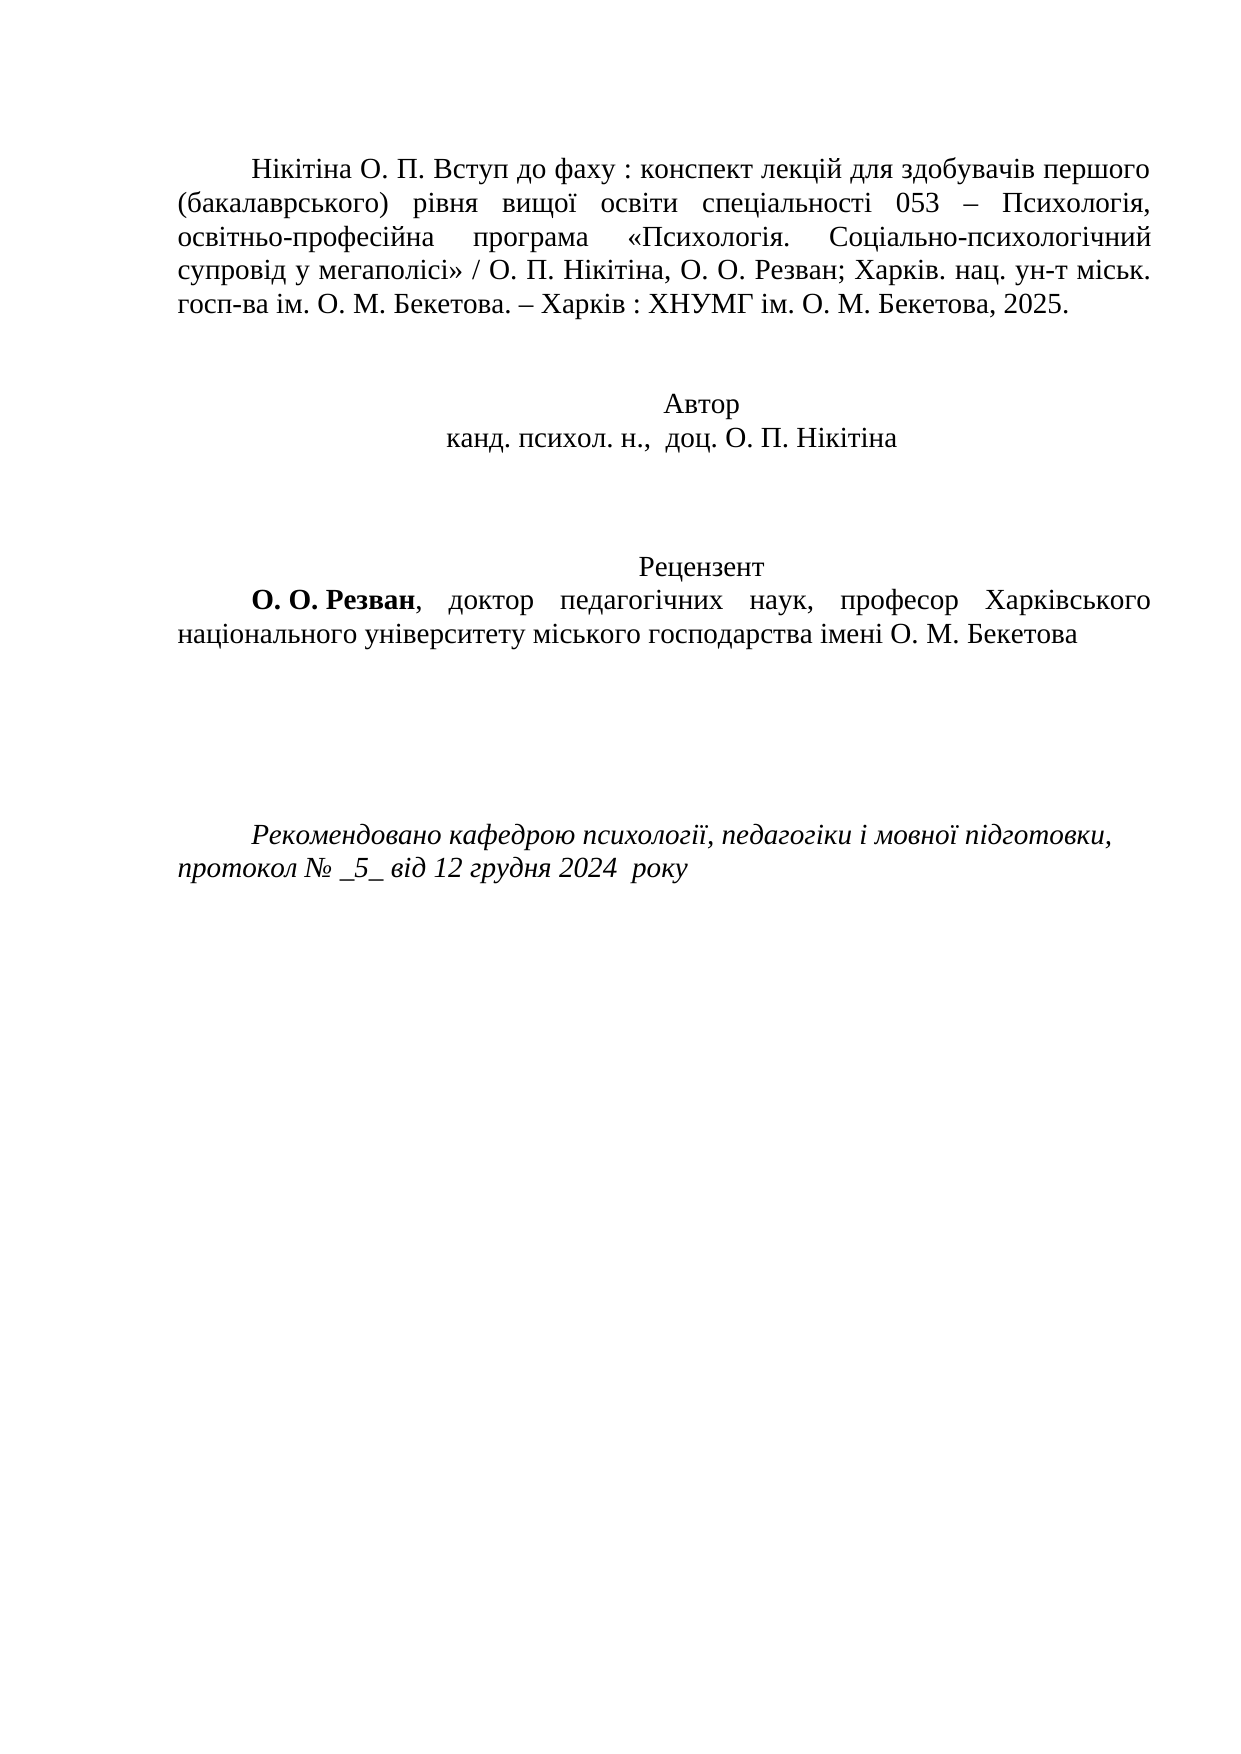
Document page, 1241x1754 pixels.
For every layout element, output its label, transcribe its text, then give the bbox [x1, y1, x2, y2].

text Рекомендовано кафедрою психології, педагогіки і мовної підготовки, протокол № _5_ від 12 грудня 2024 року [177, 817, 1152, 884]
text канд. психол. н., доц. О. П. Нікітіна [177, 420, 1152, 453]
text Рецензент [177, 549, 1152, 582]
text О. О. Резван, доктор педагогічних наук, професор Харківського національного університету міського господарства імені О. М. Бекетова [177, 582, 1152, 649]
text Автор [177, 386, 1152, 420]
text Нікітіна О. П. Вступ до фаху : конспект лекцій для здобувачів першого (бакалаврського) рівня вищої освіти спеціальності 053 – Психологія, освітньо-професійна програма «Психологія. Соціально-психологічний супровід у мегаполісі» / О. П. Нікітіна, О. О. Резван; Харків. нац. ун-т міськ. госп-ва ім. О. М. Бекетова. – Харків : ХНУМГ ім. О. М. Бекетова, 2025. [177, 152, 1152, 319]
